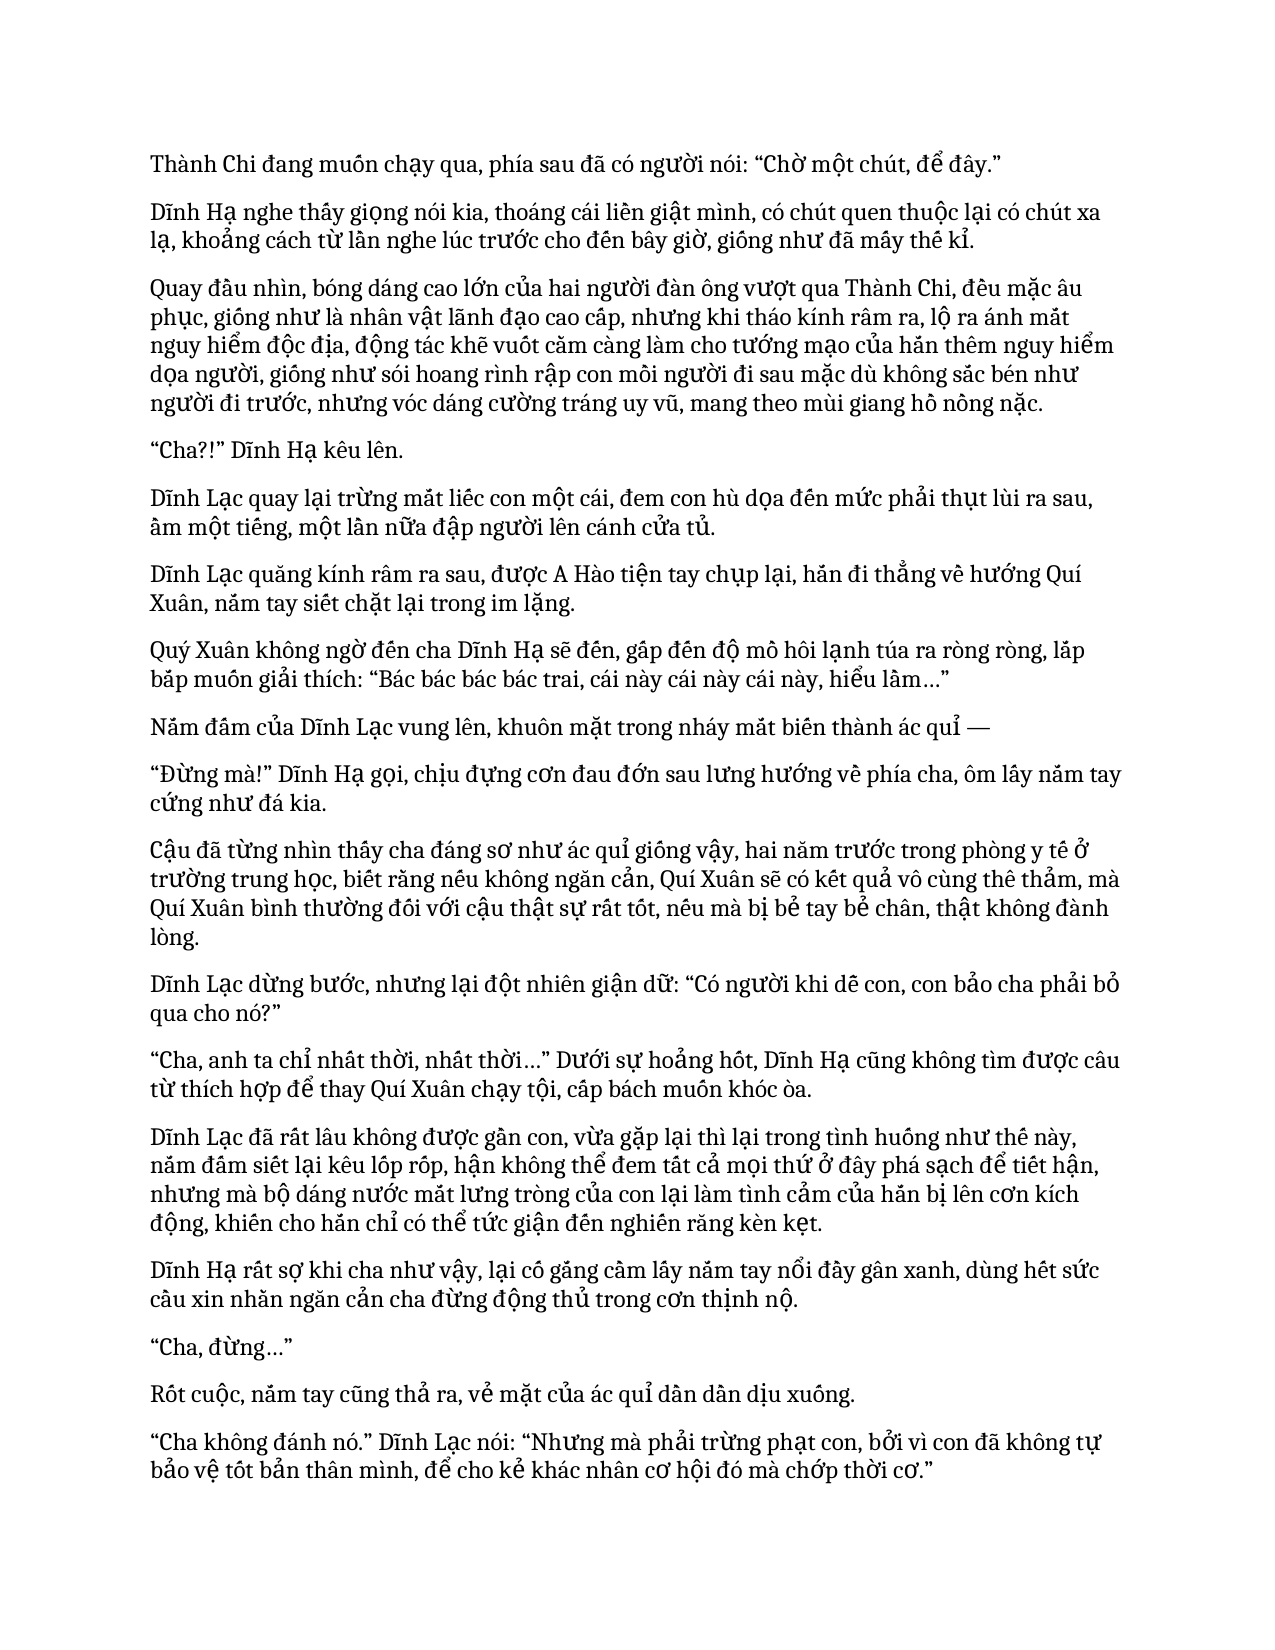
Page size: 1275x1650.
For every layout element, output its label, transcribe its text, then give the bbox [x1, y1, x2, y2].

text Rốt cuộc, nắm tay cũng thả ra, vẻ mặt của ác quỉ dần dần dịu xuống. [150, 1380, 1125, 1409]
text “Cha, anh ta chỉ nhất thời, nhất thời…” Dưới sự hoảng hốt, Dĩnh Hạ cũng không tìm được câu từ thích hợp để thay Quí Xuân chạy tội, cấp bách muốn khóc òa. [150, 1046, 1125, 1104]
text “Cha?!” Dĩnh Hạ kêu lên. [150, 436, 1125, 465]
text Quay đầu nhìn, bóng dáng cao lớn của hai người đàn ông vượt qua Thành Chi, đều mặc âu phục, giống như là nhân vật lãnh đạo cao cấp, nhưng khi tháo kính râm ra, lộ ra ánh mắt nguy hiểm độc địa, động tác khẽ vuốt cằm càng làm cho tướng mạo của hắn thêm nguy hiểm dọa người, giống như sói hoang rình rập con mồi người đi sau mặc dù không sắc bén như người đi trước, nhưng vóc dáng cường tráng uy vũ, mang theo mùi giang hồ nồng nặc. [150, 274, 1125, 417]
text Dĩnh Hạ rất sợ khi cha như vậy, lại cố gắng cầm lấy nắm tay nổi đầy gân xanh, dùng hết sức cầu xin nhằn ngăn cản cha đừng động thủ trong cơn thịnh nộ. [150, 1256, 1125, 1314]
text Dĩnh Lạc quay lại trừng mắt liếc con một cái, đem con hù dọa đến mức phải thụt lùi ra sau, ầm một tiếng, một lần nữa đập người lên cánh cửa tủ. [150, 484, 1125, 541]
text Dĩnh Lạc dừng bước, nhưng lại đột nhiên giận dữ: “Có người khi dễ con, con bảo cha phải bỏ qua cho nó?” [150, 970, 1125, 1027]
text “Cha không đánh nó.” Dĩnh Lạc nói: “Nhưng mà phải trừng phạt con, bởi vì con đã không tự bảo vệ tốt bản thân mình, để cho kẻ khác nhân cơ hội đó mà chớp thời cơ.” [150, 1427, 1125, 1485]
text Thành Chi đang muốn chạy qua, phía sau đã có người nói: “Chờ một chút, để đây.” [150, 150, 1125, 179]
text Dĩnh Lạc quăng kính râm ra sau, được A Hào tiện tay chụp lại, hắn đi thẳng về hướng Quí Xuân, nắm tay siết chặt lại trong im lặng. [150, 560, 1125, 617]
text Nắm đấm của Dĩnh Lạc vung lên, khuôn mặt trong nháy mắt biến thành ác quỉ — [150, 712, 1125, 741]
text “Cha, đừng…” [150, 1332, 1125, 1361]
text “Đừng mà!” Dĩnh Hạ gọi, chịu đựng cơn đau đớn sau lưng hướng về phía cha, ôm lấy nắm tay cứng như đá kia. [150, 760, 1125, 817]
text Dĩnh Lạc đã rất lâu không được gần con, vừa gặp lại thì lại trong tình huống như thế này, nắm đấm siết lại kêu lốp rốp, hận không thể đem tất cả mọi thứ ở đây phá sạch để tiết hận, nhưng mà bộ dáng nước mắt lưng tròng của con lại làm tình cảm của hắn bị lên cơn kích động, khiến cho hắn chỉ có thể tức giận đến nghiến răng kèn kẹt. [150, 1122, 1125, 1237]
text Quý Xuân không ngờ đến cha Dĩnh Hạ sẽ đến, gấp đến độ mồ hôi lạnh túa ra ròng ròng, lắp bắp muốn giải thích: “Bác bác bác bác trai, cái này cái này cái này, hiểu lầm…” [150, 636, 1125, 694]
text Dĩnh Hạ nghe thấy giọng nói kia, thoáng cái liền giật mình, có chút quen thuộc lại có chút xa lạ, khoảng cách từ lần nghe lúc trước cho đến bây giờ, giống như đã mấy thế kỉ. [150, 197, 1125, 255]
text Cậu đã từng nhìn thấy cha đáng sơ như ác quỉ giống vậy, hai năm trước trong phòng y tế ở trường trung học, biết rằng nếu không ngăn cản, Quí Xuân sẽ có kết quả vô cùng thê thảm, mà Quí Xuân bình thường đối với cậu thật sự rất tốt, nếu mà bị bẻ tay bẻ chân, thật không đành lòng. [150, 836, 1125, 951]
